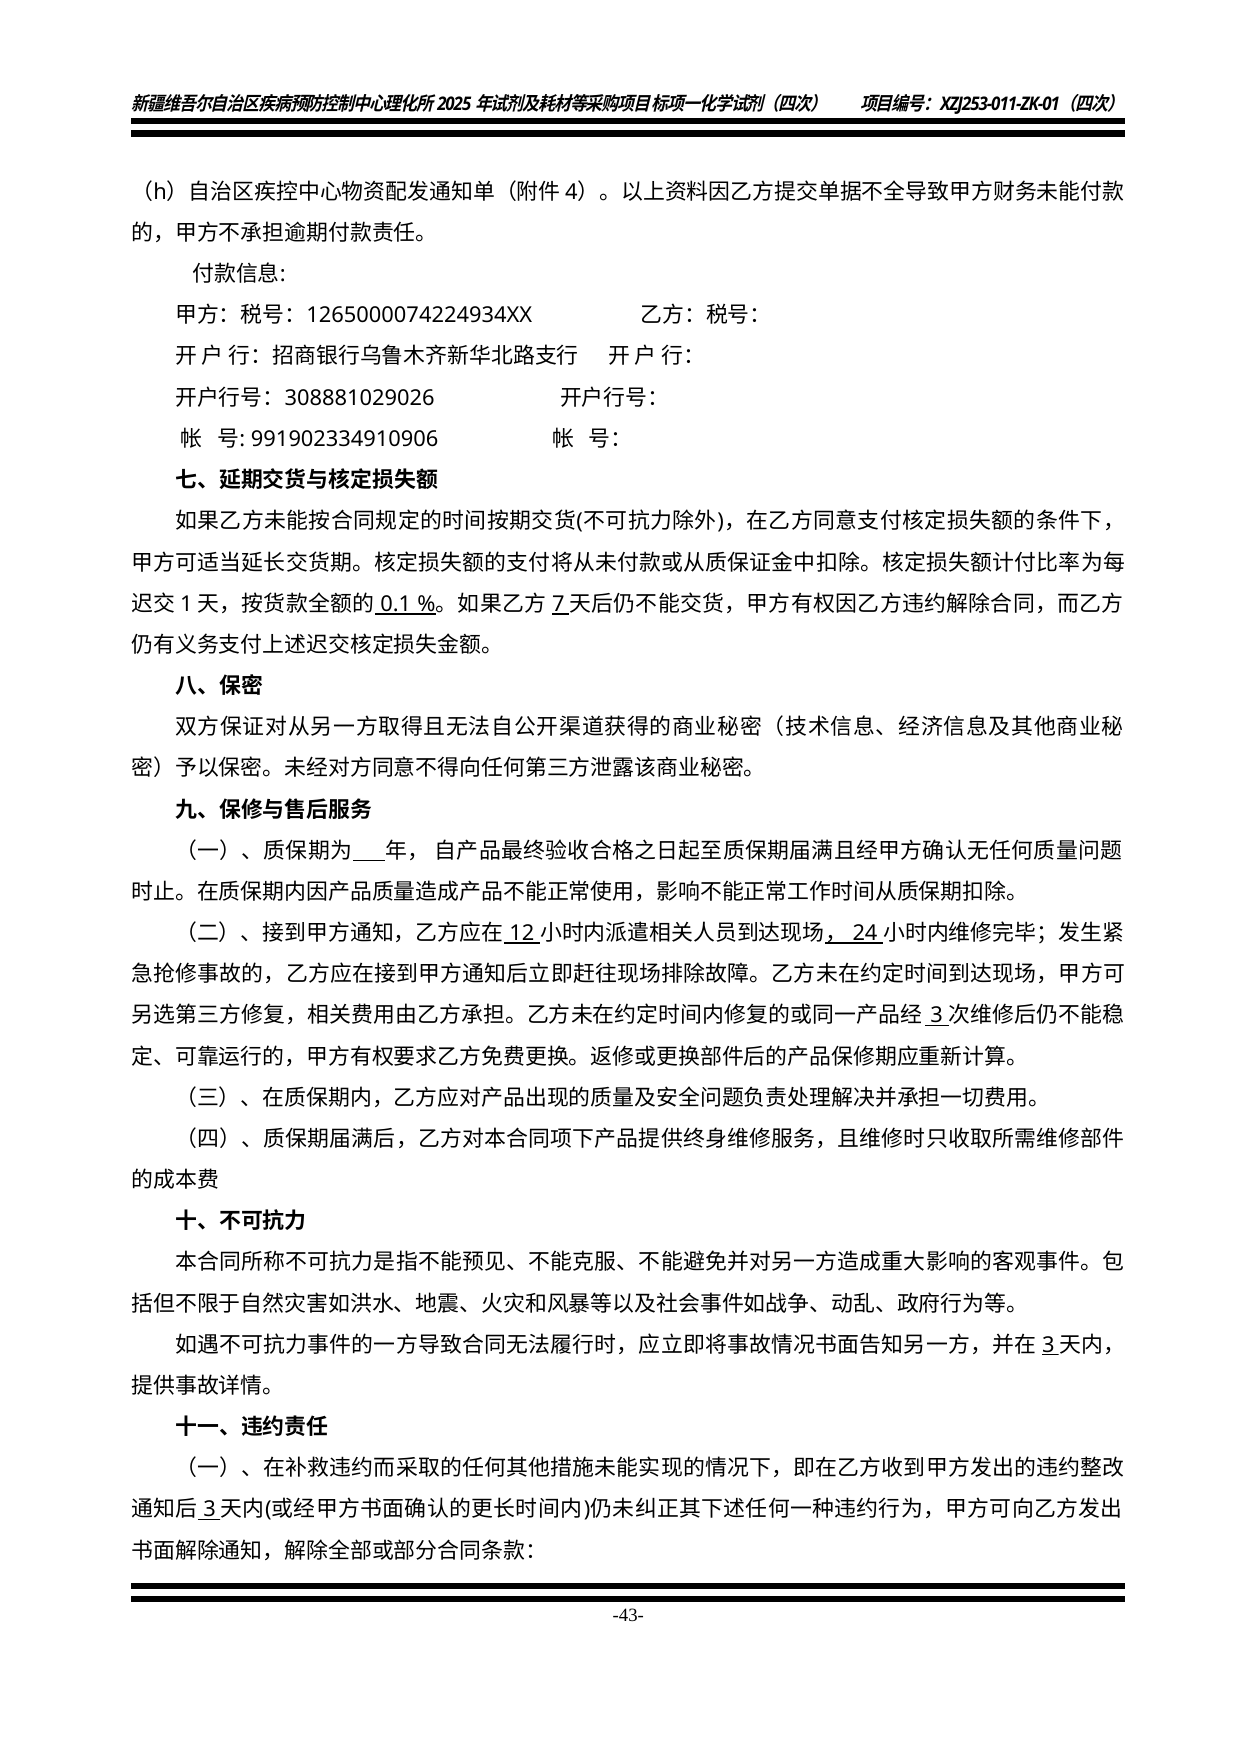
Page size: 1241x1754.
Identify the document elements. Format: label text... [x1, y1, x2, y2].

text 八、保密 [131, 668, 1125, 700]
text （一）、质保期为 年， 自产品最终验收合格之日起至质保期届满且经甲方确认无任何质量问题时止。在质保期内因产品质量造成产品不能正常使用，影响不能正常工作时间从质保期扣除。 [131, 833, 1125, 906]
text 七、延期交货与核定损失额 [131, 462, 1125, 494]
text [131, 174, 1125, 247]
text 帐 号: 991902334910906 帐 号： [131, 421, 1125, 453]
text 双方保证对从另一方取得且无法自公开渠道获得的商业秘密（技术信息、经济信息及其他商业秘密）予以保密。未经对方同意不得向任何第三方泄露该商业秘密。 [131, 709, 1125, 782]
text 甲方：税号：1265000074224934XX 乙方：税号： [131, 297, 1125, 329]
text 九、保修与售后服务 [131, 792, 1125, 823]
text 十、不可抗力 [131, 1203, 1125, 1235]
text （一）、在补救违约而采取的任何其他措施未能实现的情况下，即在乙方收到甲方发出的违约整改通知后 3天内(或经甲方书面确认的更长时间内)仍未纠正其下述任何一种违约行为，甲方可向乙方发出书面解除通知，解除全部或部分合同条款： [131, 1450, 1125, 1564]
text （四）、质保期届满后，乙方对本合同项下产品提供终身维修服务，且维修时只收取所需维修部件的成本费 [131, 1121, 1125, 1194]
text （二）、接到甲方通知，乙方应在 12 小时内派遣相关人员到达现场， 24 小时内维修完毕；发生紧急抢修事故的，乙方应在接到甲方通知后立即赶往现场排除故障。乙方未在约定时间到达现场，甲方可另选第三方修复，相关费用由乙方承担。乙方未在约定时间内修复的或同一产品经 3 次维修后仍不能稳定、可靠运行的，甲方有权要求乙方免费更换。返修或更换部件后的产品保修期应重新计算。 [131, 915, 1125, 1070]
text 开户行号：308881029026 开户行号： [131, 380, 1125, 411]
text （三）、在质保期内，乙方应对产品出现的质量及安全问题负责处理解决并承担一切费用。 [131, 1080, 1125, 1111]
text 本合同所称不可抗力是指不能预见、不能克服、不能避免并对另一方造成重大影响的客观事件。包括但不限于自然灾害如洪水、地震、火灾和风暴等以及社会事件如战争、动乱、政府行为等。 [131, 1244, 1125, 1317]
text 十一、违约责任 [131, 1409, 1125, 1441]
text 如遇不可抗力事件的一方导致合同无法履行时，应立即将事故情况书面告知另一方，并在3天内，提供事故详情。 [131, 1327, 1125, 1399]
text 开 户 行：招商银行乌鲁木齐新华北路支行 开 户 行： [131, 338, 1125, 370]
text 如果乙方未能按合同规定的时间按期交货(不可抗力除外)，在乙方同意支付核定损失额的条件下，甲方可适当延长交货期。核定损失额的支付将从未付款或从质保证金中扣除。核定损失额计付比率为每迟交1天，按货款全额的 0.1 %。如果乙方 7天后仍不能交货，甲方有权因乙方违约解除合同，而乙方仍有义务支付上述迟交核定损失金额。 [131, 503, 1125, 659]
text 付款信息: [131, 256, 1125, 288]
